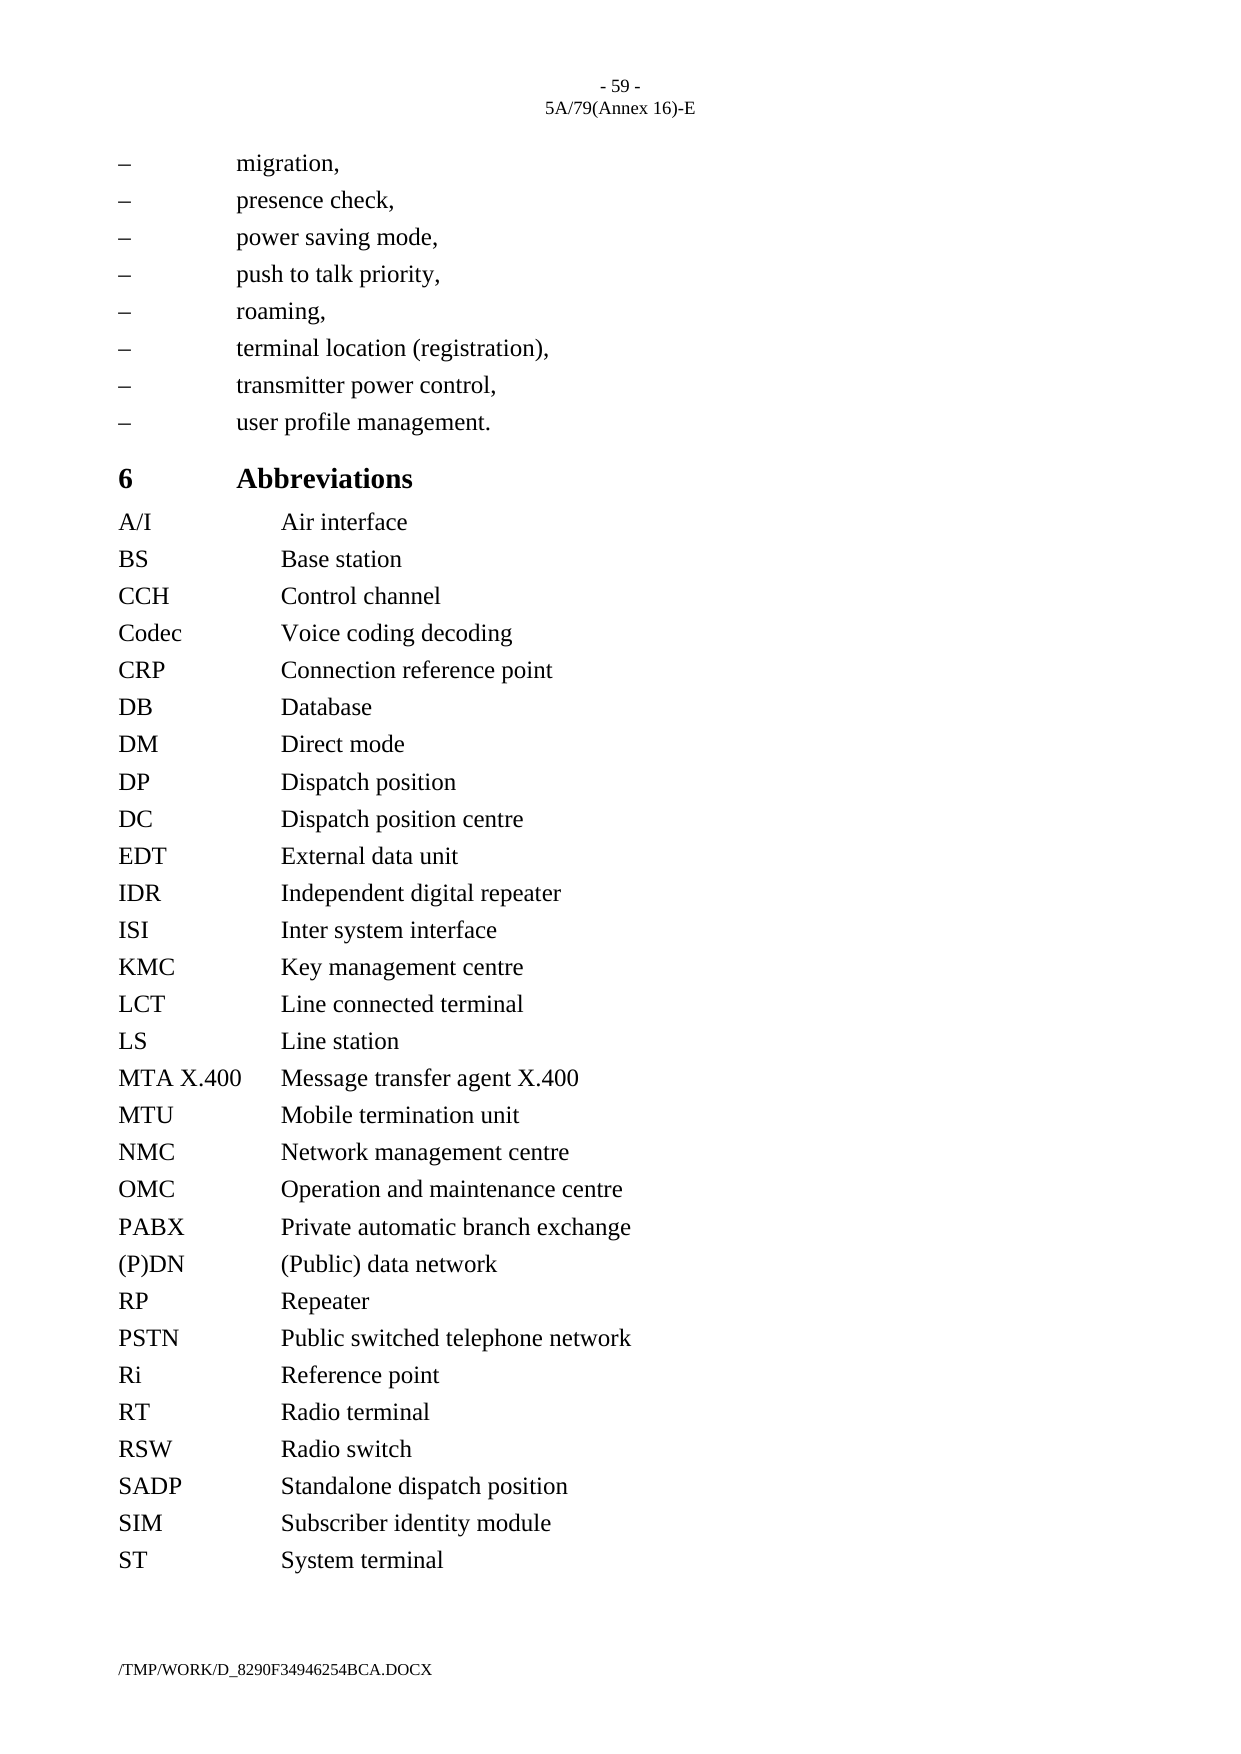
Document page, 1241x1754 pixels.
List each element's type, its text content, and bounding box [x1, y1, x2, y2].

text CRP Connection reference point [118, 655, 1122, 684]
text RT Radio terminal [118, 1397, 1122, 1426]
text – migration, [118, 148, 1122, 176]
text RSW Radio switch [118, 1434, 1122, 1463]
text DC Dispatch position centre [118, 804, 1122, 832]
text PABX Private automatic branch exchange [118, 1212, 1122, 1240]
text – push to talk priority, [118, 259, 1122, 288]
text A/I Air interface [118, 507, 1122, 536]
text – terminal location (registration), [118, 333, 1122, 362]
text KMC Key management centre [118, 952, 1122, 981]
text RP Repeater [118, 1286, 1122, 1314]
text PSTN Public switched telephone network [118, 1323, 1122, 1352]
text – transmitter power control, [118, 370, 1122, 399]
text SIM Subscriber identity module [118, 1508, 1122, 1537]
text – power saving mode, [118, 222, 1122, 251]
text CCH Control channel [118, 581, 1122, 610]
text – presence check, [118, 185, 1122, 213]
text Codec Voice coding decoding [118, 618, 1122, 647]
text Ri Reference point [118, 1360, 1122, 1389]
text DP Dispatch position [118, 767, 1122, 795]
text SADP Standalone dispatch position [118, 1471, 1122, 1500]
text DB Database [118, 692, 1122, 721]
text – user profile management. [118, 407, 1122, 436]
text LCT Line connected terminal [118, 989, 1122, 1018]
text – roaming, [118, 296, 1122, 325]
text BS Base station [118, 544, 1122, 573]
text OMC Operation and maintenance centre [118, 1174, 1122, 1203]
text EDT External data unit [118, 841, 1122, 869]
subtitle 6 Abbreviations [118, 461, 1122, 494]
text (P)DN (Public) data network [118, 1249, 1122, 1277]
text MTU Mobile termination unit [118, 1100, 1122, 1129]
text ST System terminal [118, 1545, 1122, 1574]
text LS Line station [118, 1026, 1122, 1055]
text DM Direct mode [118, 729, 1122, 758]
text NMC Network management centre [118, 1137, 1122, 1166]
text IDR Independent digital repeater [118, 878, 1122, 907]
text ISI Inter system interface [118, 915, 1122, 944]
text MTA X.400 Message transfer agent X.400 [118, 1063, 1122, 1092]
